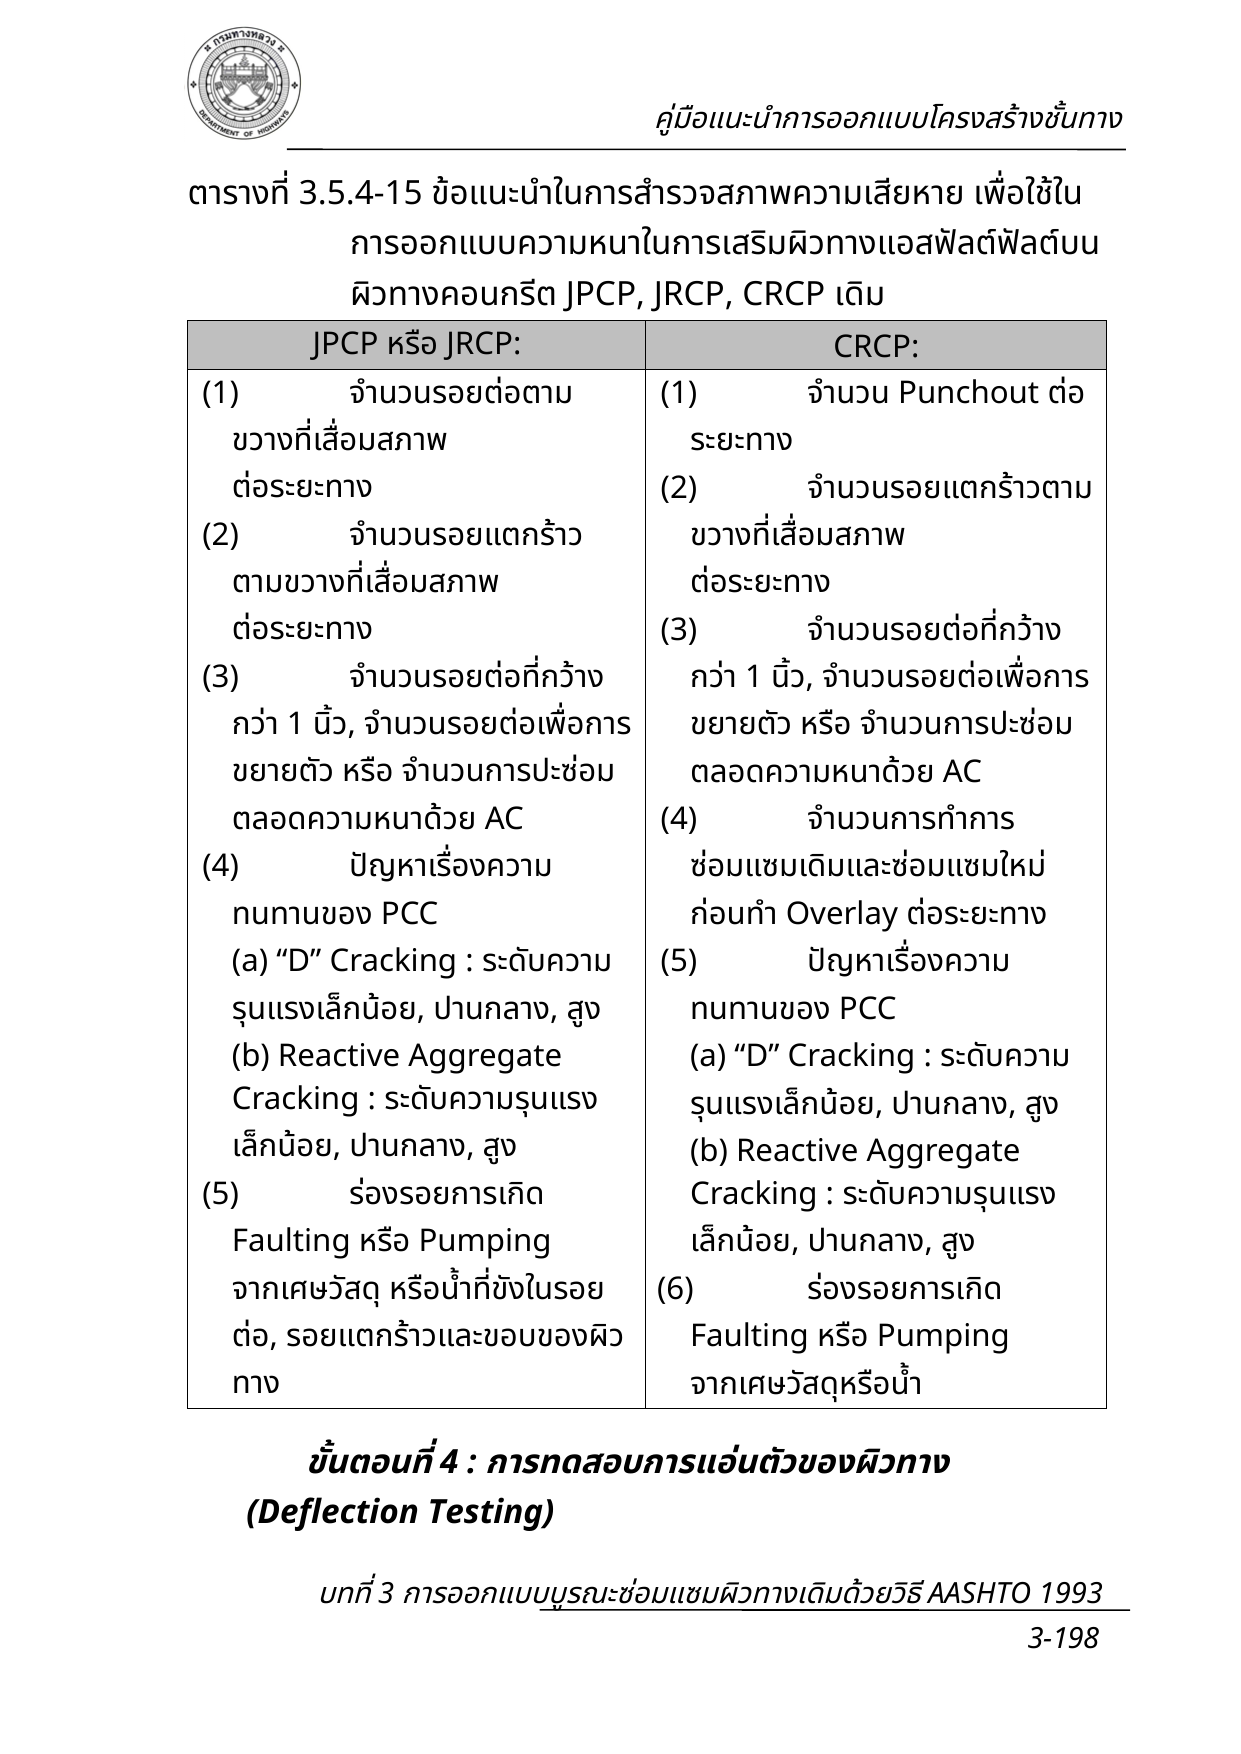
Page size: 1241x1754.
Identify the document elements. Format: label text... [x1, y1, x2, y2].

text ตารางที่ 3.5.4-15 ข้อแนะนำในการสำรวจสภาพความเสียหาย เพื่อใช้ในการออกแบบความหนาในการเสริมผิวทางแอสฟัลต์ฟัลต์บนผิวทางคอนกรีต JPCP, JRCP, CRCP เดิม [187, 169, 1106, 320]
table_header JPCP หรือ JRCP: [188, 321, 645, 369]
list ขั้นตอนที่ 4 : การทดสอบการแอ่นตัวของผิวทาง (Deflection Testing) [246, 1438, 1106, 1534]
table_header CRCP: [646, 321, 1106, 369]
picture [184, 24, 304, 143]
table_cell จำนวน Punchout ต่อระยะทาง จำนวนรอยแตกร้าวตามขวางที่เสื่อมสภาพ ต่อระยะทาง จำนวนรอยต่อที่กว้างกว่า 1 นิ้ว, จำนวนรอยต่อเพื่อการขยายตัว หรือ จำนวนการปะซ่อม ตลอดความหนาด้วย AC จำนวนการทำการซ่อมแซมเดิมและซ่อมแซมใหม่ก่อนทำ Overlay ต่อระยะทาง ปัญหาเรื่องความทนทานของ PCC (a) “D” Cracking : ระดับความรุนแรงเล็กน้อย, ปานกลาง, สูง (b) Reactive Aggregate Cracking : ระดับความรุนแรงเล็กน้อย, ปานกลาง, สูง ร่องรอยการเกิด Faulting หรือ Pumping จากเศษวัสดุหรือน้ำ [646, 370, 1106, 1408]
table_cell จำนวนรอยต่อตามขวางที่เสื่อมสภาพ ต่อระยะทาง จำนวนรอยแตกร้าวตามขวางที่เสื่อมสภาพ ต่อระยะทาง จำนวนรอยต่อที่กว้างกว่า 1 นิ้ว, จำนวนรอยต่อเพื่อการขยายตัว หรือ จำนวนการปะซ่อม ตลอดความหนาด้วย AC ปัญหาเรื่องความทนทานของ PCC (a) “D” Cracking : ระดับความรุนแรงเล็กน้อย, ปานกลาง, สูง (b) Reactive Aggregate Cracking : ระดับความรุนแรงเล็กน้อย, ปานกลาง, สูง ร่องรอยการเกิด Faulting หรือ Pumping จากเศษวัสดุ หรือน้ำที่ขังในรอยต่อ, รอยแตกร้าวและขอบของผิวทาง [188, 370, 645, 1408]
